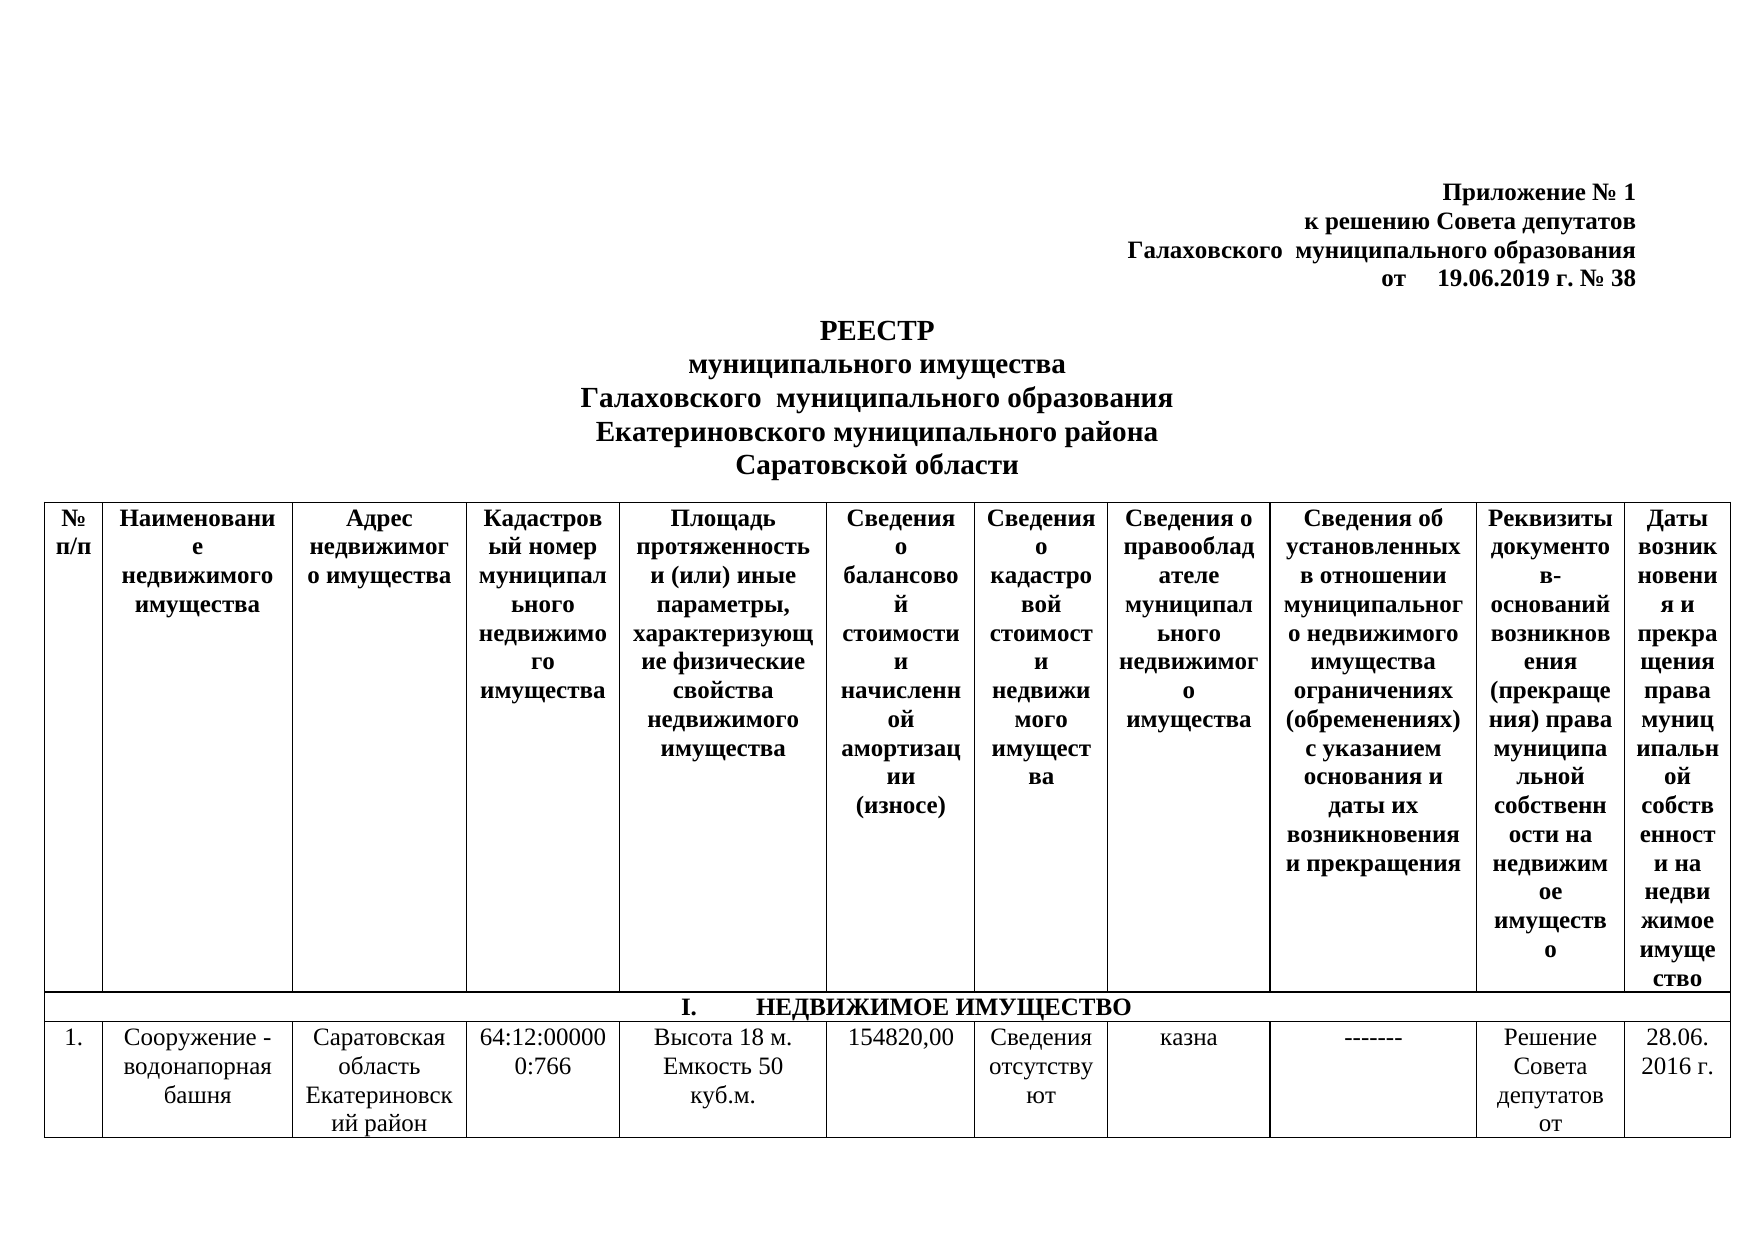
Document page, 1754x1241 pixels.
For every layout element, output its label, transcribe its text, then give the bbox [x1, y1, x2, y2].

table_header Наименование недвижимого имущества [103, 503, 292, 991]
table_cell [1477, 1022, 1624, 1137]
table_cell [103, 1022, 292, 1137]
text РЕЕСТР муниципального имущества Галаховского муниципального образования Екатериновского муниципального района Саратовской области [118, 313, 1636, 481]
table_header Реквизиты документов- оснований возникновения (прекращения) права муниципальной собственности на недвижимое имущество [1477, 503, 1624, 991]
table_cell 64:12:000000:766 [467, 1022, 619, 1137]
table_header № п/п [45, 503, 102, 991]
table_cell ------- [1271, 1022, 1476, 1137]
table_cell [620, 1022, 826, 1137]
table_header Площадь протяженность и (или) иные параметры, характеризующие физические свойства недвижимого имущества [620, 503, 826, 991]
table_header Кадастровый номер муниципального недвижимого имущества [467, 503, 619, 991]
table_header Сведения об установленных в отношении муниципального недвижимого имущества ограничениях (обременениях) с указанием основания и даты их возникновения и прекращения [1271, 503, 1476, 991]
table_cell казна [1108, 1022, 1269, 1137]
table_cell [975, 1022, 1107, 1137]
table_header Сведения о кадастровой стоимости недвижимого имущества [975, 503, 1107, 991]
table_cell НЕДВИЖИМОЕ ИМУЩЕСТВО [45, 993, 1730, 1021]
table_cell 1. [45, 1022, 102, 1137]
table_header Адрес недвижимого имущества [293, 503, 466, 991]
table_cell 154820,00 [827, 1022, 974, 1137]
table_header Даты возникновения и прекращения права муниципальной собственности на недвижимое имущество [1625, 503, 1730, 991]
table_header Сведения о правообладателе муниципального недвижимого имущества [1108, 503, 1269, 991]
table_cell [293, 1022, 466, 1137]
table_cell 28.06. 2016 г. [1625, 1022, 1730, 1137]
text Приложение № 1 к решению Совета депутатов Галаховского муниципального образования от 19.06.2019 г. № 38 [118, 177, 1636, 292]
table_header Сведения о балансовой стоимости и начисленной амортизации (износе) [827, 503, 974, 991]
